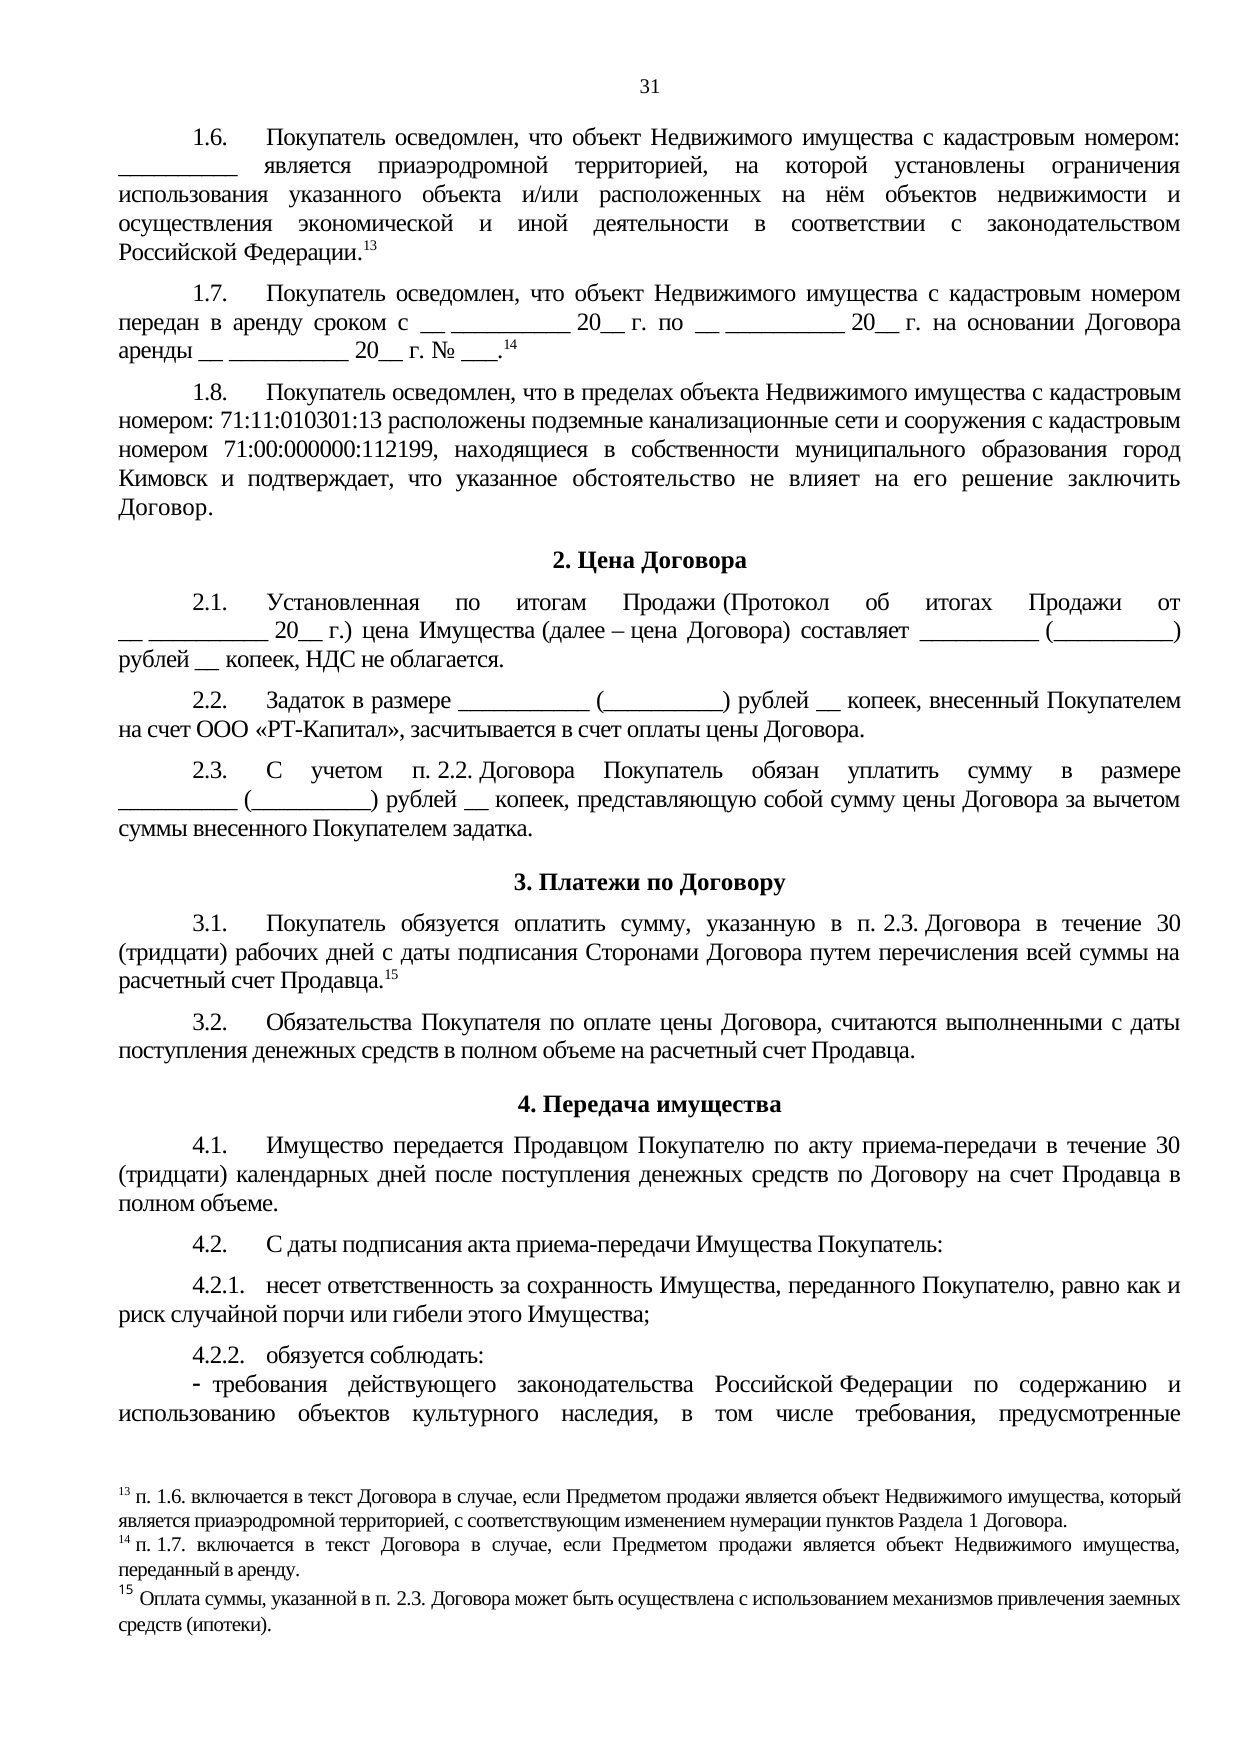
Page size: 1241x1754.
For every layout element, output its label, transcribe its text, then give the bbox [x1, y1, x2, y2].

list несет ответственность за сохранность Имущества, переданного Покупателю, равно как и риск случайной порчи или гибели этого Имущества; [118, 1271, 1181, 1328]
list Обязательства Покупателя по оплате цены Договора, считаются выполненными с даты поступления денежных средств в полном объеме на расчетный счет Продавца. [118, 1007, 1181, 1064]
list обязуется соблюдать: [118, 1341, 1181, 1369]
list Покупатель осведомлен, что объект Недвижимого имущества с кадастровым номером: __________ является приаэродромной территорией, на которой установлены ограничения использования указанного объекта и/или расположенных на нём объектов недвижимости и осуществления экономической и иной деятельности в соответствии с законодательством Российской Федерации. [118, 122, 1181, 266]
list Покупатель осведомлен, что в пределах объекта Недвижимого имущества с кадастровым номером: 71:11:010301:13 расположены подземные канализационные сети и сооружения с кадастровым номером 71:00:000000:112199, находящиеся в собственности муниципального образования город Кимовск и подтверждает, что указанное обстоятельство не влияет на его решение заключить Договор. [118, 377, 1181, 521]
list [118, 1369, 1181, 1427]
list С учетом п. 2.2. Договора Покупатель обязан уплатить сумму в размере __________ (__________) рублей __ копеек, представляющую собой сумму цены Договора за вычетом суммы внесенного Покупателем задатка. [118, 756, 1181, 842]
list Задаток в размере ___________ (__________) рублей __ копеек, внесенный Покупателем на счет ООО «РТ-Капитал», засчитывается в счет оплаты цены Договора. [118, 686, 1181, 743]
list Покупатель обязуется оплатить сумму, указанную в п. 2.3. Договора в течение 30 (тридцати) рабочих дней с даты подписания Сторонами Договора путем перечисления всей суммы на расчетный счет Продавца. [118, 908, 1181, 994]
list Установленная по итогам Продажи (Протокол об итогах Продажи от __ __________ 20__ г.) цена Имущества (далее – цена Договора) составляет __________ (__________) рублей __ копеек, НДС не облагается. [118, 587, 1181, 673]
list Платежи по Договору [118, 867, 1181, 896]
list Передача имущества [118, 1089, 1181, 1118]
list Цена Договора [118, 546, 1181, 574]
list Покупатель осведомлен, что объект Недвижимого имущества с кадастровым номером передан в аренду сроком с __ __________ 20__ г. по __ __________ 20__ г. на основании Договора аренды __ __________ 20__ г. № ___. [118, 278, 1181, 364]
list Имущество передается Продавцом Покупателю по акту приема-передачи в течение 30 (тридцати) календарных дней после поступления денежных средств по Договору на счет Продавца в полном объеме. [118, 1131, 1181, 1217]
list С даты подписания акта приема-передачи Имущества Покупатель: [118, 1229, 1181, 1258]
